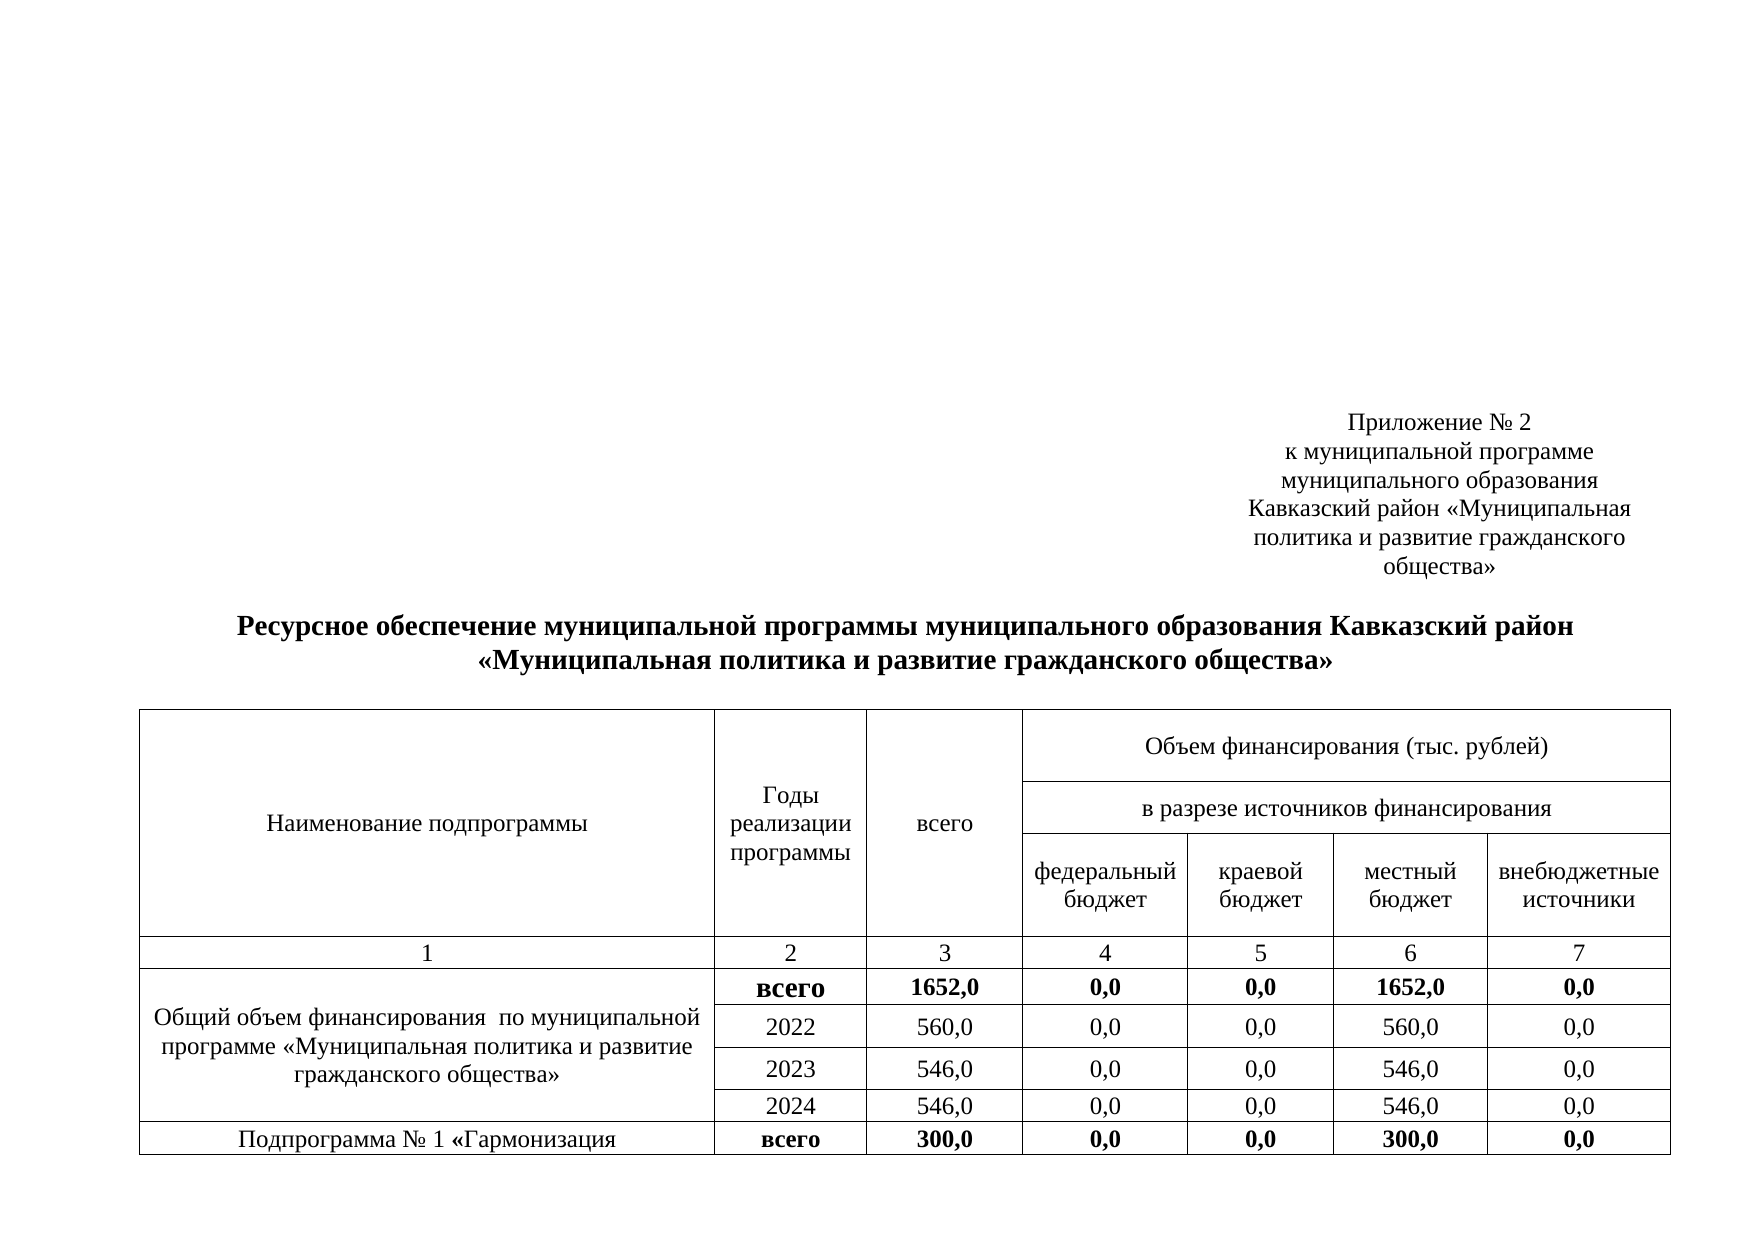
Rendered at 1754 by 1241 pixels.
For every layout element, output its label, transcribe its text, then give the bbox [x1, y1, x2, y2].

text к муниципальной программе [1243, 436, 1636, 465]
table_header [128, 609, 1683, 1155]
text муниципального образования [1243, 465, 1636, 493]
text Кавказский район «Муниципальная политика и развитие гражданского общества» [1243, 493, 1636, 580]
text Приложение № 2 [1243, 407, 1636, 436]
